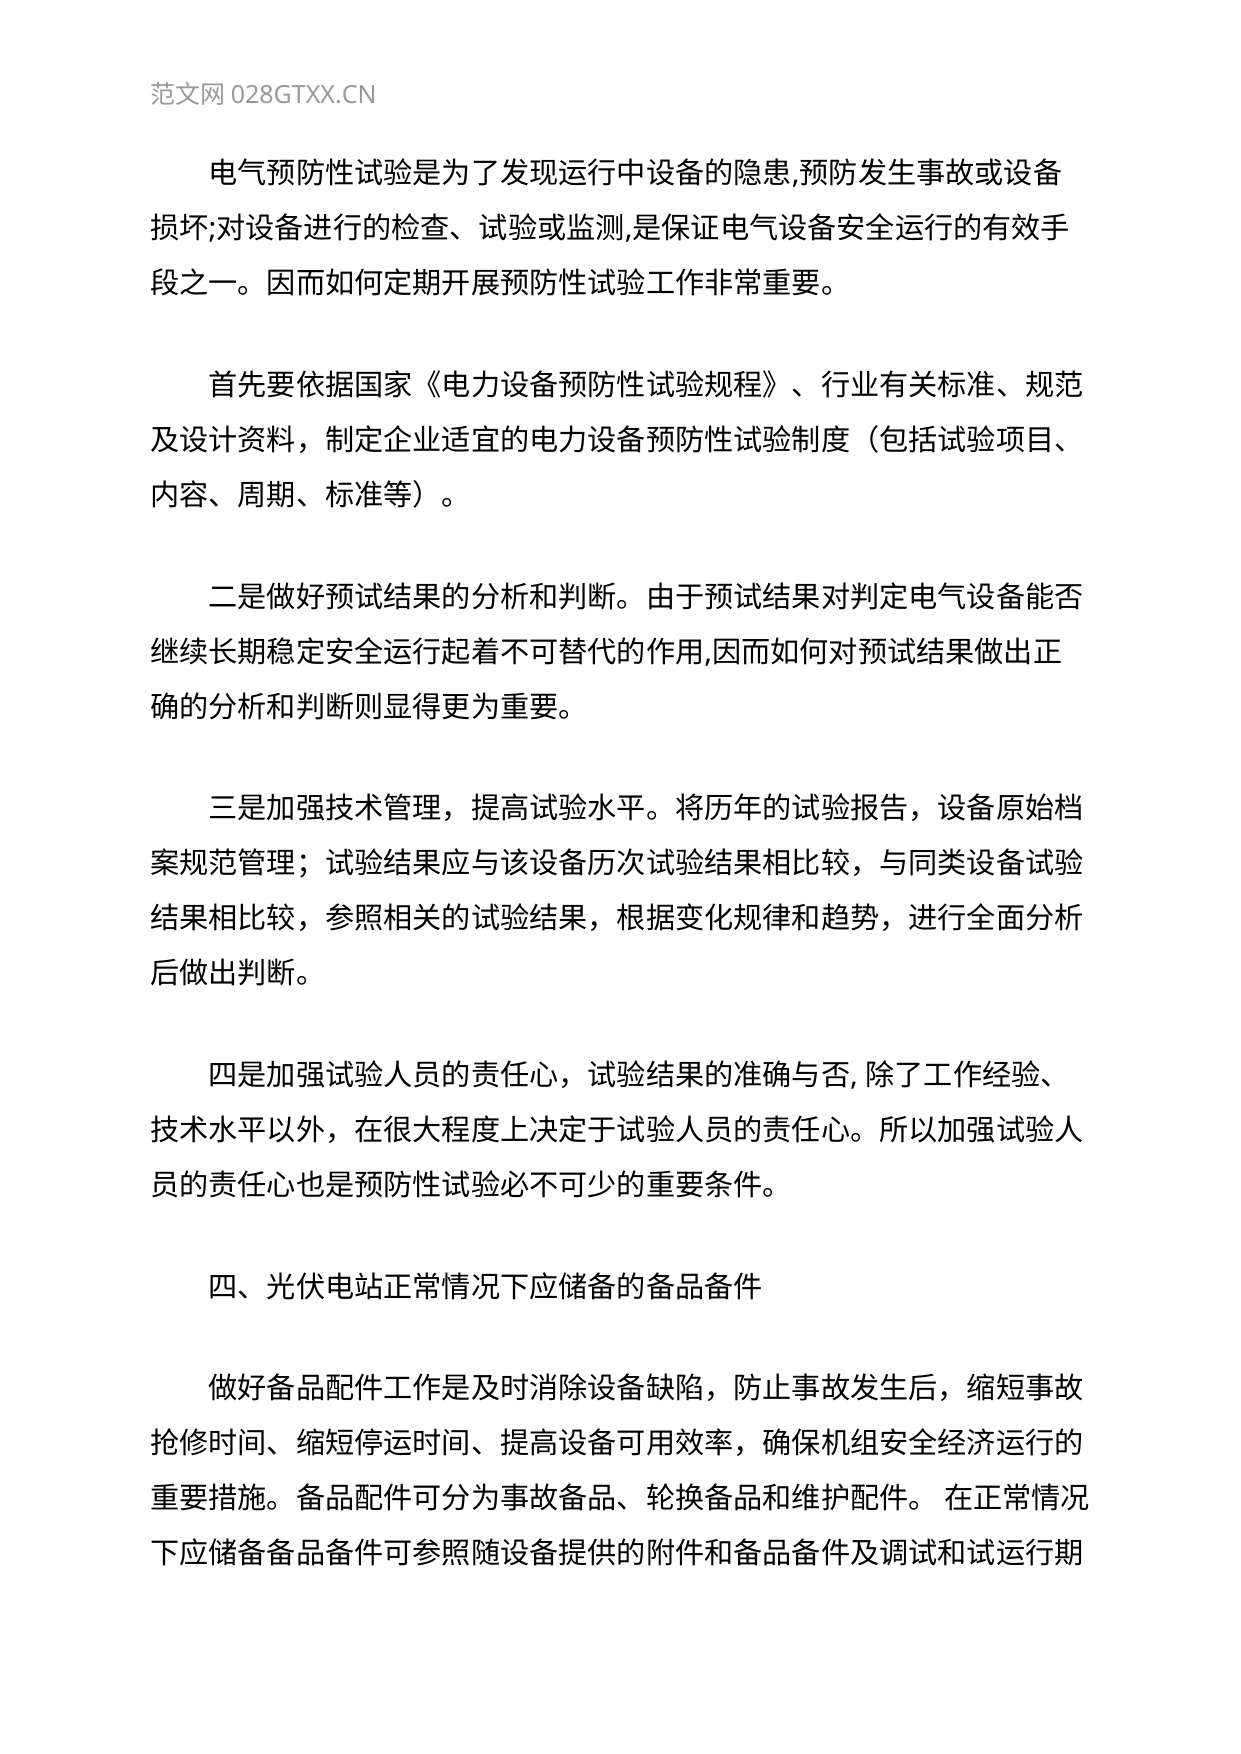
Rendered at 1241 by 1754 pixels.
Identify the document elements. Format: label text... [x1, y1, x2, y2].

text 二是做好预试结果的分析和判断。由于预试结果对判定电气设备能否继续长期稳定安全运行起着不可替代的作用,因而如何对预试结果做出正确的分析和判断则显得更为重要。 [150, 573, 1090, 726]
text 首先要依据国家《电力设备预防性试验规程》、行业有关标准、规范及设计资料，制定企业适宜的电力设备预防性试验制度（包括试验项目、内容、周期、标准等）。 [150, 362, 1090, 514]
text 三是加强技术管理，提高试验水平。将历年的试验报告，设备原始档案规范管理；试验结果应与该设备历次试验结果相比较，与同类设备试验结果相比较，参照相关的试验结果，根据变化规律和趋势，进行全面分析后做出判断。 [150, 785, 1090, 992]
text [150, 1365, 1090, 1572]
text 电气预防性试验是为了发现运行中设备的隐患,预防发生事故或设备损坏;对设备进行的检查、试验或监测,是保证电气设备安全运行的有效手段之一。因而如何定期开展预防性试验工作非常重要。 [150, 150, 1090, 302]
text 四、光伏电站正常情况下应储备的备品备件 [150, 1263, 1090, 1305]
text 四是加强试验人员的责任心，试验结果的准确与否, 除了工作经验、技术水平以外，在很大程度上决定于试验人员的责任心。所以加强试验人员的责任心也是预防性试验必不可少的重要条件。 [150, 1051, 1090, 1204]
